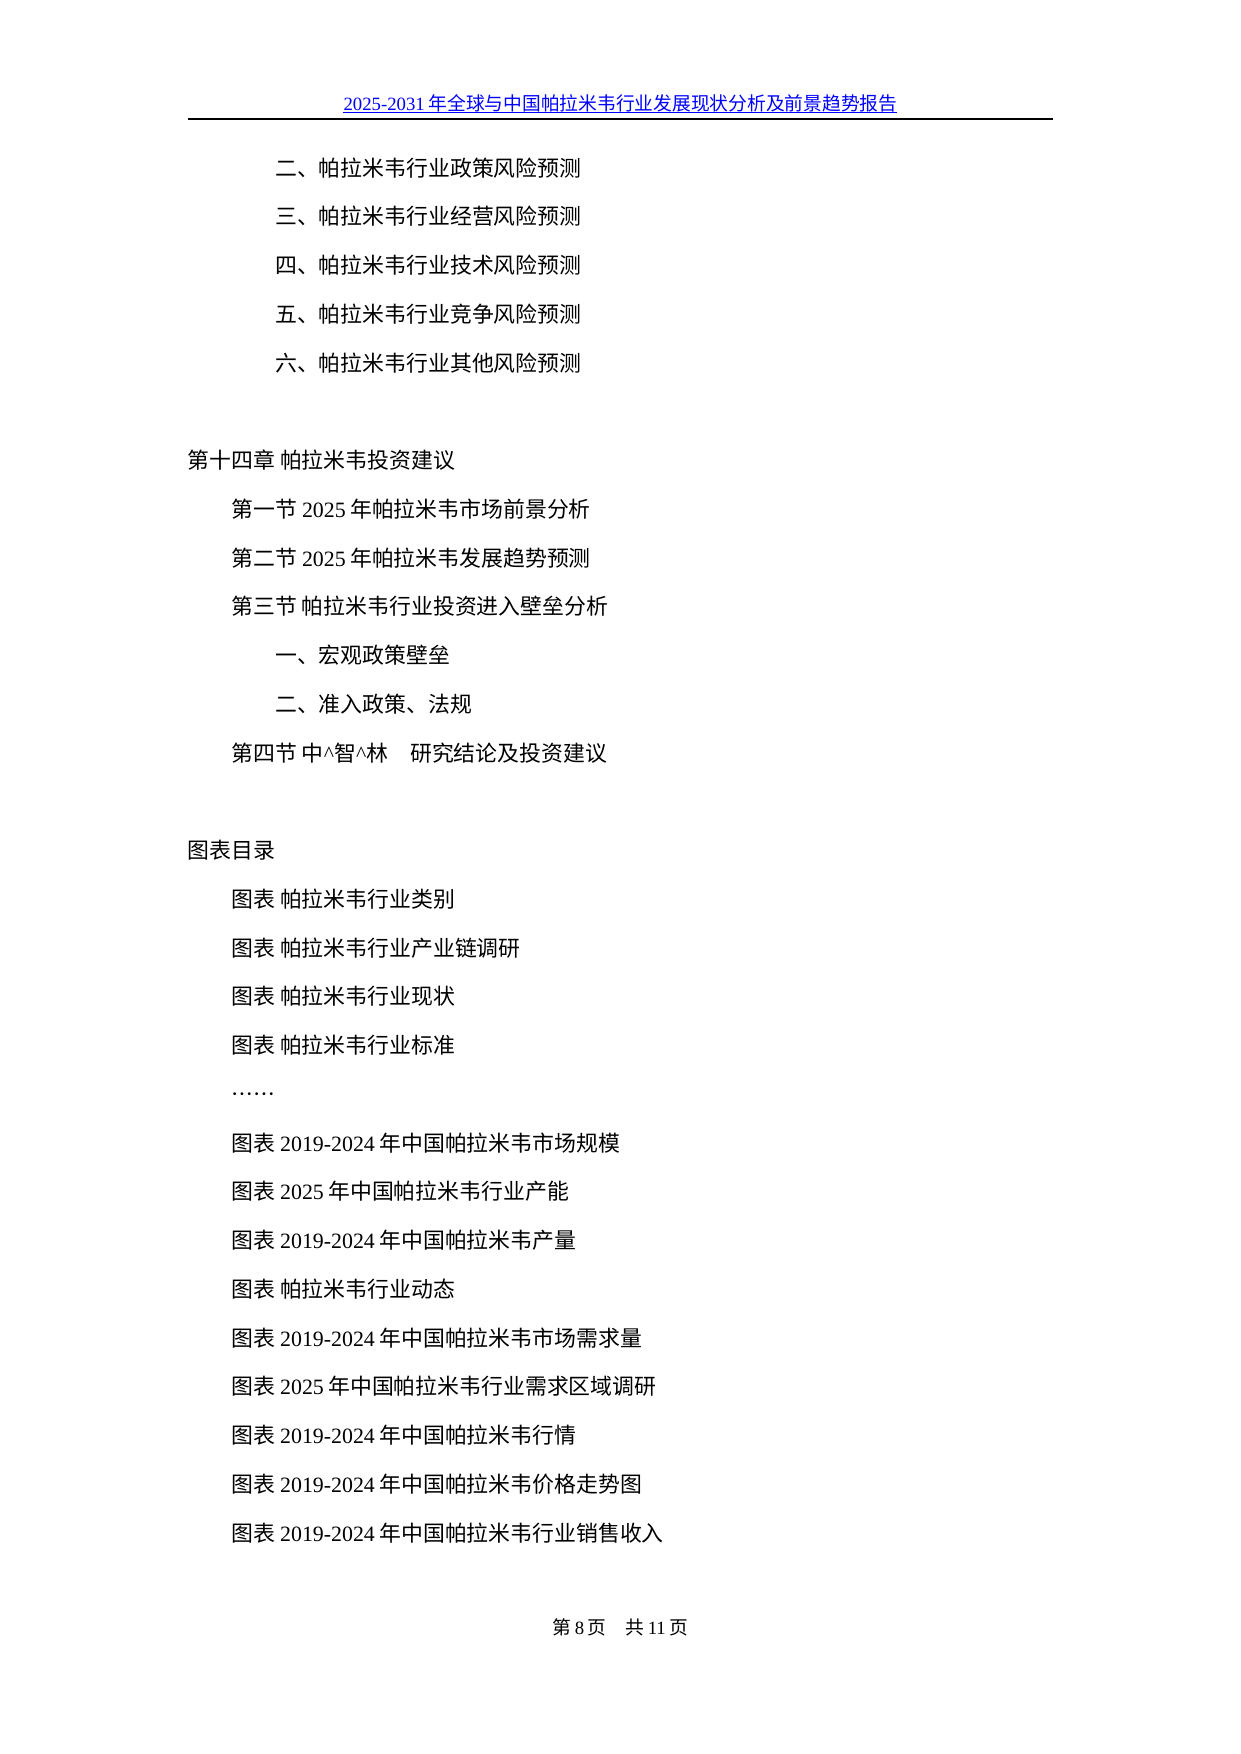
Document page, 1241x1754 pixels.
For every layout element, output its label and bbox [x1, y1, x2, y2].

text [187, 150, 1053, 1548]
